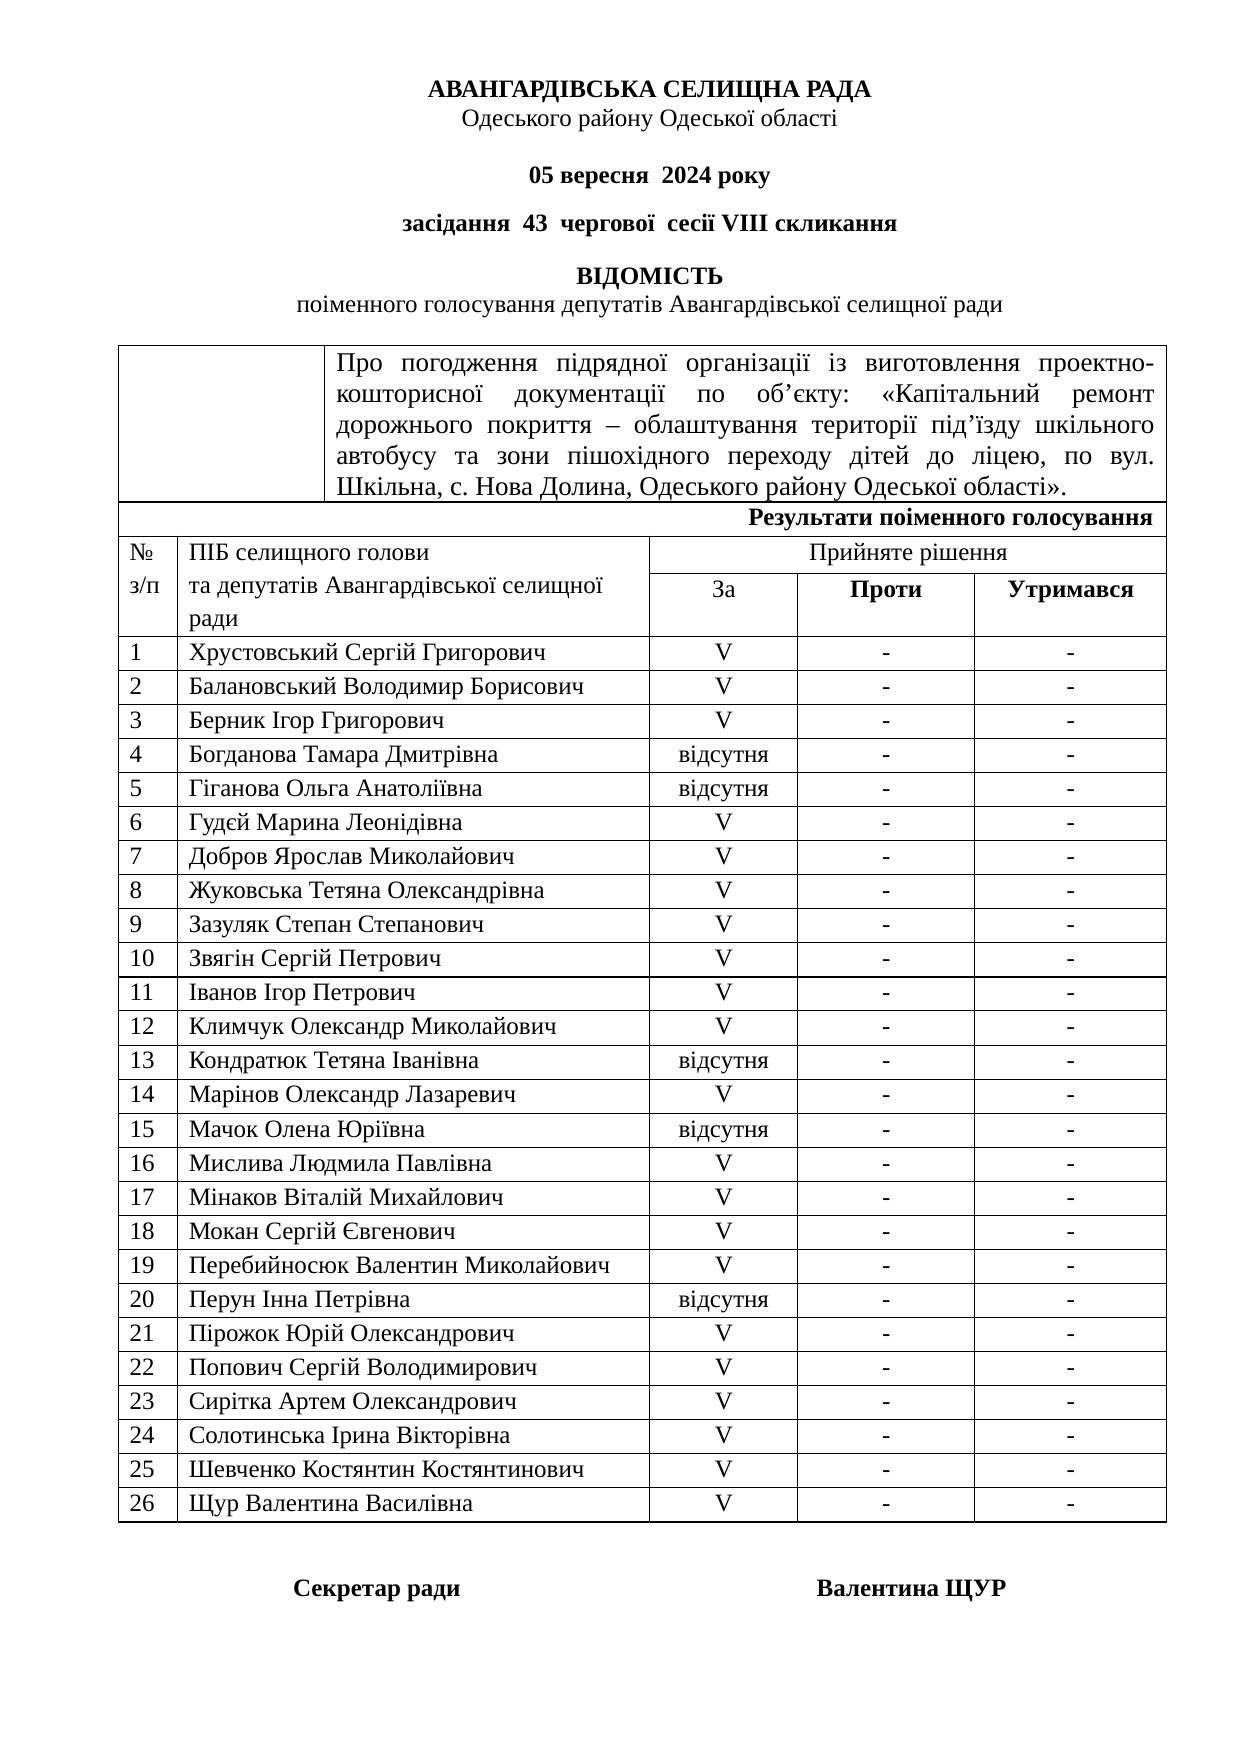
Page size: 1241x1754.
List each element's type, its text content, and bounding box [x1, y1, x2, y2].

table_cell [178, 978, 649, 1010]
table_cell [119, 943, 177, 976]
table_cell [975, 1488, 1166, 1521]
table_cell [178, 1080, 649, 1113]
text Одеського району Одеської області [148, 103, 1152, 131]
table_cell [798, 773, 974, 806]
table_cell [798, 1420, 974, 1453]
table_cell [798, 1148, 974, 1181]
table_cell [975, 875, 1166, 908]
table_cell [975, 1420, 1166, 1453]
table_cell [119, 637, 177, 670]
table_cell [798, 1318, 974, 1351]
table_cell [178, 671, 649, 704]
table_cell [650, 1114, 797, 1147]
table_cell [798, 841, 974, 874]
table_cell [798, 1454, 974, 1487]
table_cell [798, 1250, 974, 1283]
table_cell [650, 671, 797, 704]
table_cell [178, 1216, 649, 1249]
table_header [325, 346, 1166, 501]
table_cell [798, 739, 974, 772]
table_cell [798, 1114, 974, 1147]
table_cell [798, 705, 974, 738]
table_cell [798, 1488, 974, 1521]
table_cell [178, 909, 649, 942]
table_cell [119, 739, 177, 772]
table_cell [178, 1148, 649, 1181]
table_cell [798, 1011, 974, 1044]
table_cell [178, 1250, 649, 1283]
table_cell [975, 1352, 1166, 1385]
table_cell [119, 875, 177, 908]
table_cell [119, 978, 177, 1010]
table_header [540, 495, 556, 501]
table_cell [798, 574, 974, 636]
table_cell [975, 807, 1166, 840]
text Секретар ради Валентина ЩУР [148, 1573, 1152, 1602]
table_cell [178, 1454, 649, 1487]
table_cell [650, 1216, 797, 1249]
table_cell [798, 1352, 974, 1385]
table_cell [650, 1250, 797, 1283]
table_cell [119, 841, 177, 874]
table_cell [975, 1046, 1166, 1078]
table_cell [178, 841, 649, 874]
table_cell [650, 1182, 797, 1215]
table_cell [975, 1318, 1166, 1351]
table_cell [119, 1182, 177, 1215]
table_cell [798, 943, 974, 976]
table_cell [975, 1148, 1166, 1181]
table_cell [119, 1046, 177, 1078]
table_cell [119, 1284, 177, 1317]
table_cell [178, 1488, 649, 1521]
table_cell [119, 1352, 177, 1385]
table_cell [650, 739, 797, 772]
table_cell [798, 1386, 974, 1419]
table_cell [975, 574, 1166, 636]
text засідання 43 чергової сесії VІІІ скликання [148, 208, 1152, 237]
text поіменного голосування депутатів Авангардівської селищної ради [148, 289, 1152, 318]
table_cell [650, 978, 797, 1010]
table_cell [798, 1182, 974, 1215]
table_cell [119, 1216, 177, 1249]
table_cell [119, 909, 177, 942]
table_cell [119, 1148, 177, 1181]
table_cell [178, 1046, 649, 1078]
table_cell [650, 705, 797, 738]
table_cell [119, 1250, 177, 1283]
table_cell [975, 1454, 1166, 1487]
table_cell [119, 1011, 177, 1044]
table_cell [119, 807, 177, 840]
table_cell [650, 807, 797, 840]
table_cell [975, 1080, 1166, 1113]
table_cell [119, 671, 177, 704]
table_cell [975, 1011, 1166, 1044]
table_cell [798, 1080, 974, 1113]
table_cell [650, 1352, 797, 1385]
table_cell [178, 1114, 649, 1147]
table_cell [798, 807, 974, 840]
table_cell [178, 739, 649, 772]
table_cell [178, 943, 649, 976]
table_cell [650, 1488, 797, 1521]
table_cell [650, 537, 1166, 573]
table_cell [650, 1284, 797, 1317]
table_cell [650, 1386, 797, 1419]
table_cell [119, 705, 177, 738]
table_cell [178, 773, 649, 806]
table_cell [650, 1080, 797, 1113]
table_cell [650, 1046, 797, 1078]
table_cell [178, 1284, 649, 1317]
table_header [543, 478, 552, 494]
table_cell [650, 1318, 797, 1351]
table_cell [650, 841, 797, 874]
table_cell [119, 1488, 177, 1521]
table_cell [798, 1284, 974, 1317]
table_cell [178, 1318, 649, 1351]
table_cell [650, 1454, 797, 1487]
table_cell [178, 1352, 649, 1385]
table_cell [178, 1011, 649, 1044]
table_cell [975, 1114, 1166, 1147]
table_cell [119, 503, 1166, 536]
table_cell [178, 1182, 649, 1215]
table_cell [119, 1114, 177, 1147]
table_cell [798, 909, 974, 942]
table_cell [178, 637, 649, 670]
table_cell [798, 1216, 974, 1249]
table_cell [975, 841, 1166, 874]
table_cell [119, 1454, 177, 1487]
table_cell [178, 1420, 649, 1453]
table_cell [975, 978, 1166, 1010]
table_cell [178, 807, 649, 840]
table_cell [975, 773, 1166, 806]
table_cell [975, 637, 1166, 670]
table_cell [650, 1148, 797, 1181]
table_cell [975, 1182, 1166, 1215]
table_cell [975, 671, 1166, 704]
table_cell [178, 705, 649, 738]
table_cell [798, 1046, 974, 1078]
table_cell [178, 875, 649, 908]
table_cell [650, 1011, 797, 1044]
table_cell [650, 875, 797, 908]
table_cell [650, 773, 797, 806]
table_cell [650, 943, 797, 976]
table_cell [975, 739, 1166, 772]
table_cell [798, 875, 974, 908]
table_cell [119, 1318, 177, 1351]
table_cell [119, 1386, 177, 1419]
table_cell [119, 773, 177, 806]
text 05 вересня 2024 року [148, 160, 1152, 189]
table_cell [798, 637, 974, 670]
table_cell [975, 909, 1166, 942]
text ВІДОМІСТЬ [148, 261, 1152, 289]
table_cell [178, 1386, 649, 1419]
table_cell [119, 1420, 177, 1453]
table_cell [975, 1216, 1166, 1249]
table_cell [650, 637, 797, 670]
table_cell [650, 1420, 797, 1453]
text АВАНГАРДІВСЬКА СЕЛИЩНА РАДА [148, 74, 1152, 103]
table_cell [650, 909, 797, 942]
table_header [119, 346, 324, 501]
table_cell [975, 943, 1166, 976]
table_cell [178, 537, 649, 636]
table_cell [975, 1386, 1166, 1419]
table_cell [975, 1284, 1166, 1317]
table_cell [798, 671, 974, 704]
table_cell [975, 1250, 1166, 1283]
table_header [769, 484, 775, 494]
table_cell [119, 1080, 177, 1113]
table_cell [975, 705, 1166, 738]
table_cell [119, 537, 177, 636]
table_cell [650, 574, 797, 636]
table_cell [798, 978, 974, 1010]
